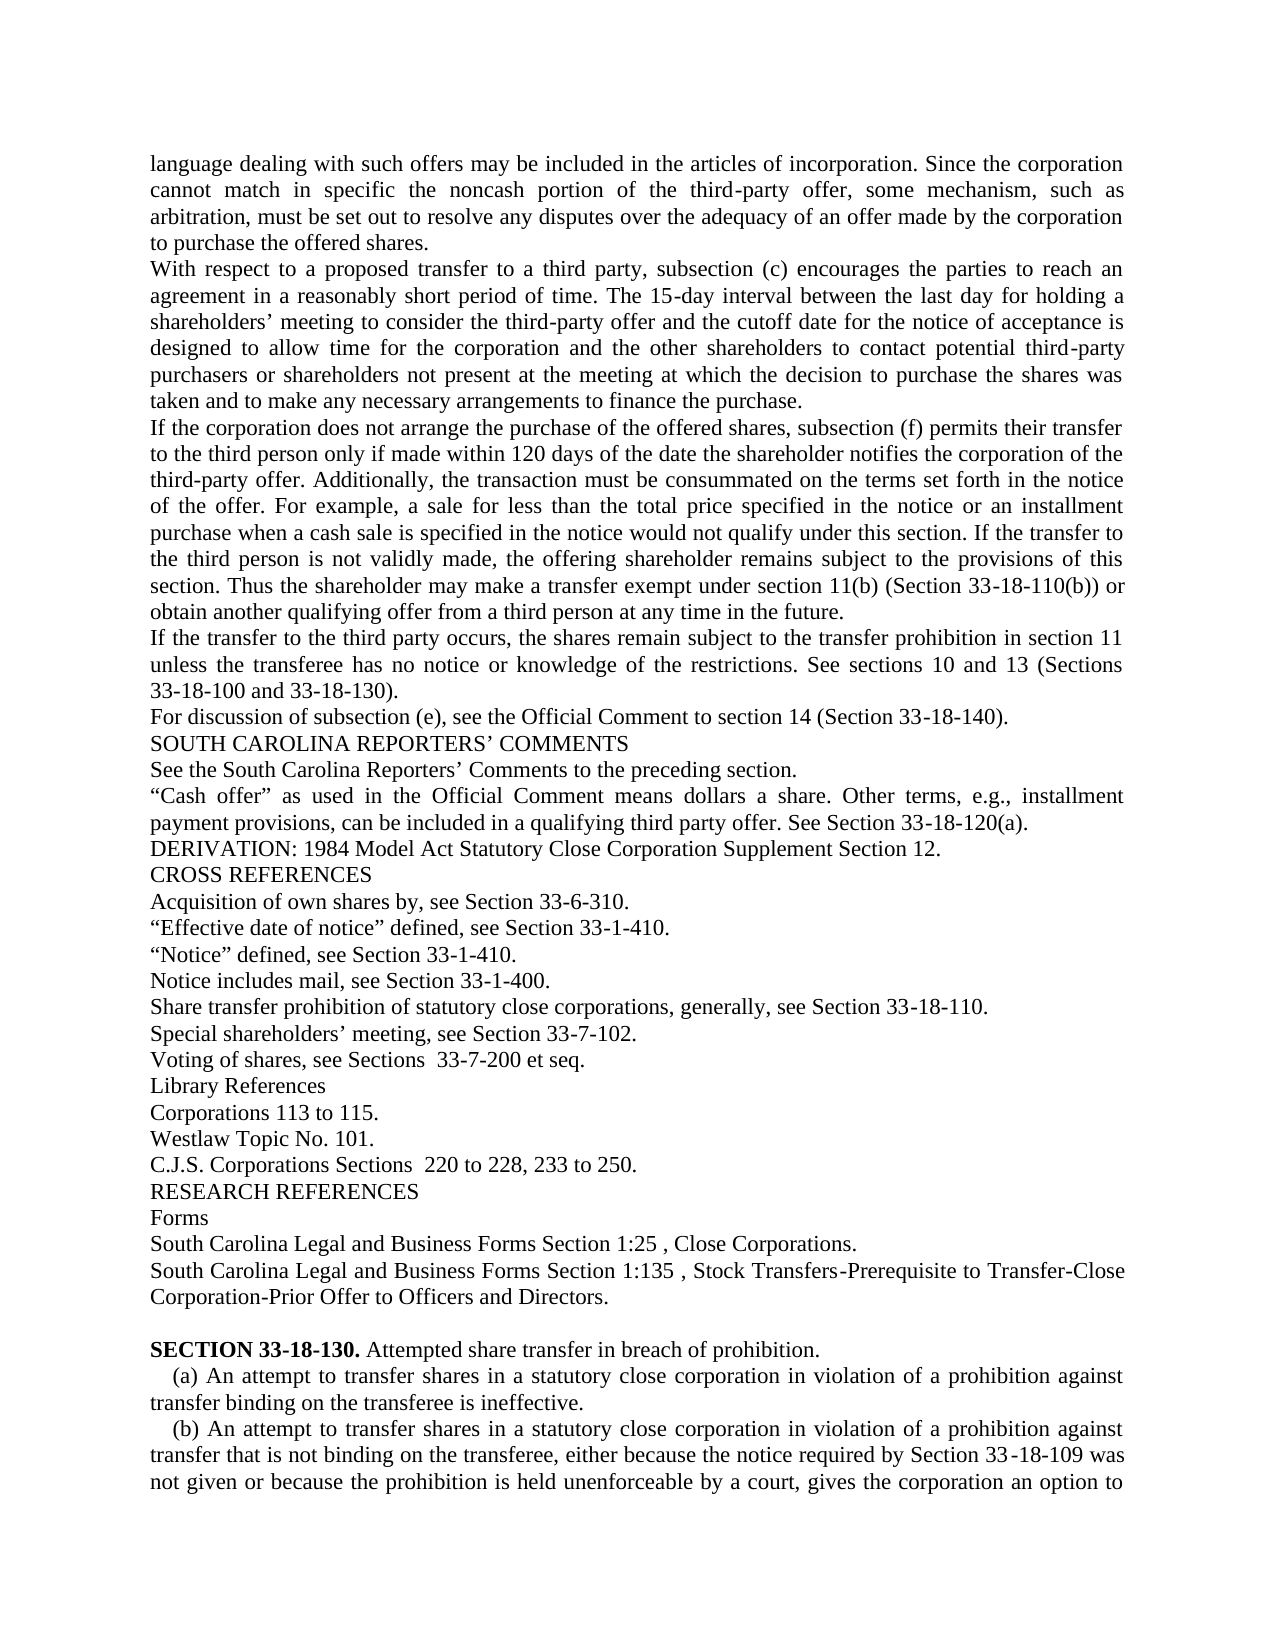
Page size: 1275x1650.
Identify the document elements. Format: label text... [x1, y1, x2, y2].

text South Carolina Legal and Business Forms Section 1:135 , Stock Transfers-Prerequisite to Transfer-Close Corporation-Prior Offer to Officers and Directors. [150, 1257, 1125, 1309]
text Share transfer prohibition of statutory close corporations, generally, see Section 33-18-110. [150, 993, 1125, 1020]
text Acquisition of own shares by, see Section 33-6-310. [150, 888, 1125, 914]
text SECTION 33-18-130. Attempted share transfer in breach of prohibition. [150, 1336, 1125, 1362]
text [150, 1415, 1125, 1494]
text SOUTH CAROLINA REPORTERS’ COMMENTS [150, 730, 1125, 756]
text South Carolina Legal and Business Forms Section 1:25 , Close Corporations. [150, 1231, 1125, 1257]
text Forms [150, 1204, 1125, 1231]
text (a) An attempt to transfer shares in a statutory close corporation in violation of a prohibition against transfer binding on the transferee is ineffective. [150, 1362, 1125, 1415]
text “Effective date of notice” defined, see Section 33-1-410. [150, 914, 1125, 941]
text Notice includes mail, see Section 33-1-400. [150, 967, 1125, 993]
text C.J.S. Corporations Sections 220 to 228, 233 to 250. [150, 1151, 1125, 1178]
text See the South Carolina Reporters’ Comments to the preceding section. [150, 756, 1125, 782]
text Corporations 113 to 115. [150, 1099, 1125, 1125]
text Special shareholders’ meeting, see Section 33-7-102. [150, 1020, 1125, 1046]
text “Notice” defined, see Section 33-1-410. [150, 941, 1125, 967]
text If the corporation does not arrange the purchase of the offered shares, subsection (f) permits their transfer to the third person only if made within 120 days of the date the shareholder notifies the corporation of the third-party offer. Additionally, the transaction must be consummated on the terms set forth in the notice of the offer. For example, a sale for less than the total price specified in the notice or an installment purchase when a cash sale is specified in the notice would not qualify under this section. If the transfer to the third person is not validly made, the offering shareholder remains subject to the provisions of this section. Thus the shareholder may make a transfer exempt under section 11(b) (Section 33-18-110(b)) or obtain another qualifying offer from a third person at any time in the future. [150, 413, 1125, 624]
text With respect to a proposed transfer to a third party, subsection (c) encourages the parties to reach an agreement in a reasonably short period of time. The 15-day interval between the last day for holding a shareholders’ meeting to consider the third-party offer and the cutoff date for the notice of acceptance is designed to allow time for the corporation and the other shareholders to contact potential third-party purchasers or shareholders not present at the meeting at which the decision to purchase the shares was taken and to make any necessary arrangements to finance the purchase. [150, 255, 1125, 413]
text RESEARCH REFERENCES [150, 1178, 1125, 1204]
text CROSS REFERENCES [150, 862, 1125, 888]
text DERIVATION: 1984 Model Act Statutory Close Corporation Supplement Section 12. [150, 835, 1125, 862]
text If the transfer to the third party occurs, the shares remain subject to the transfer prohibition in section 11 unless the transferee has no notice or knowledge of the restrictions. See sections 10 and 13 (Sections 33-18-100 and 33-18-130). [150, 624, 1125, 703]
text Westlaw Topic No. 101. [150, 1125, 1125, 1151]
text Library References [150, 1072, 1125, 1099]
text Voting of shares, see Sections 33-7-200 et seq. [150, 1046, 1125, 1072]
text “Cash offer” as used in the Official Comment means dollars a share. Other terms, e.g., installment payment provisions, can be included in a qualifying third party offer. See Section 33-18-120(a). [150, 782, 1125, 835]
text For discussion of subsection (e), see the Official Comment to section 14 (Section 33-18-140). [150, 703, 1125, 730]
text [150, 150, 1125, 255]
